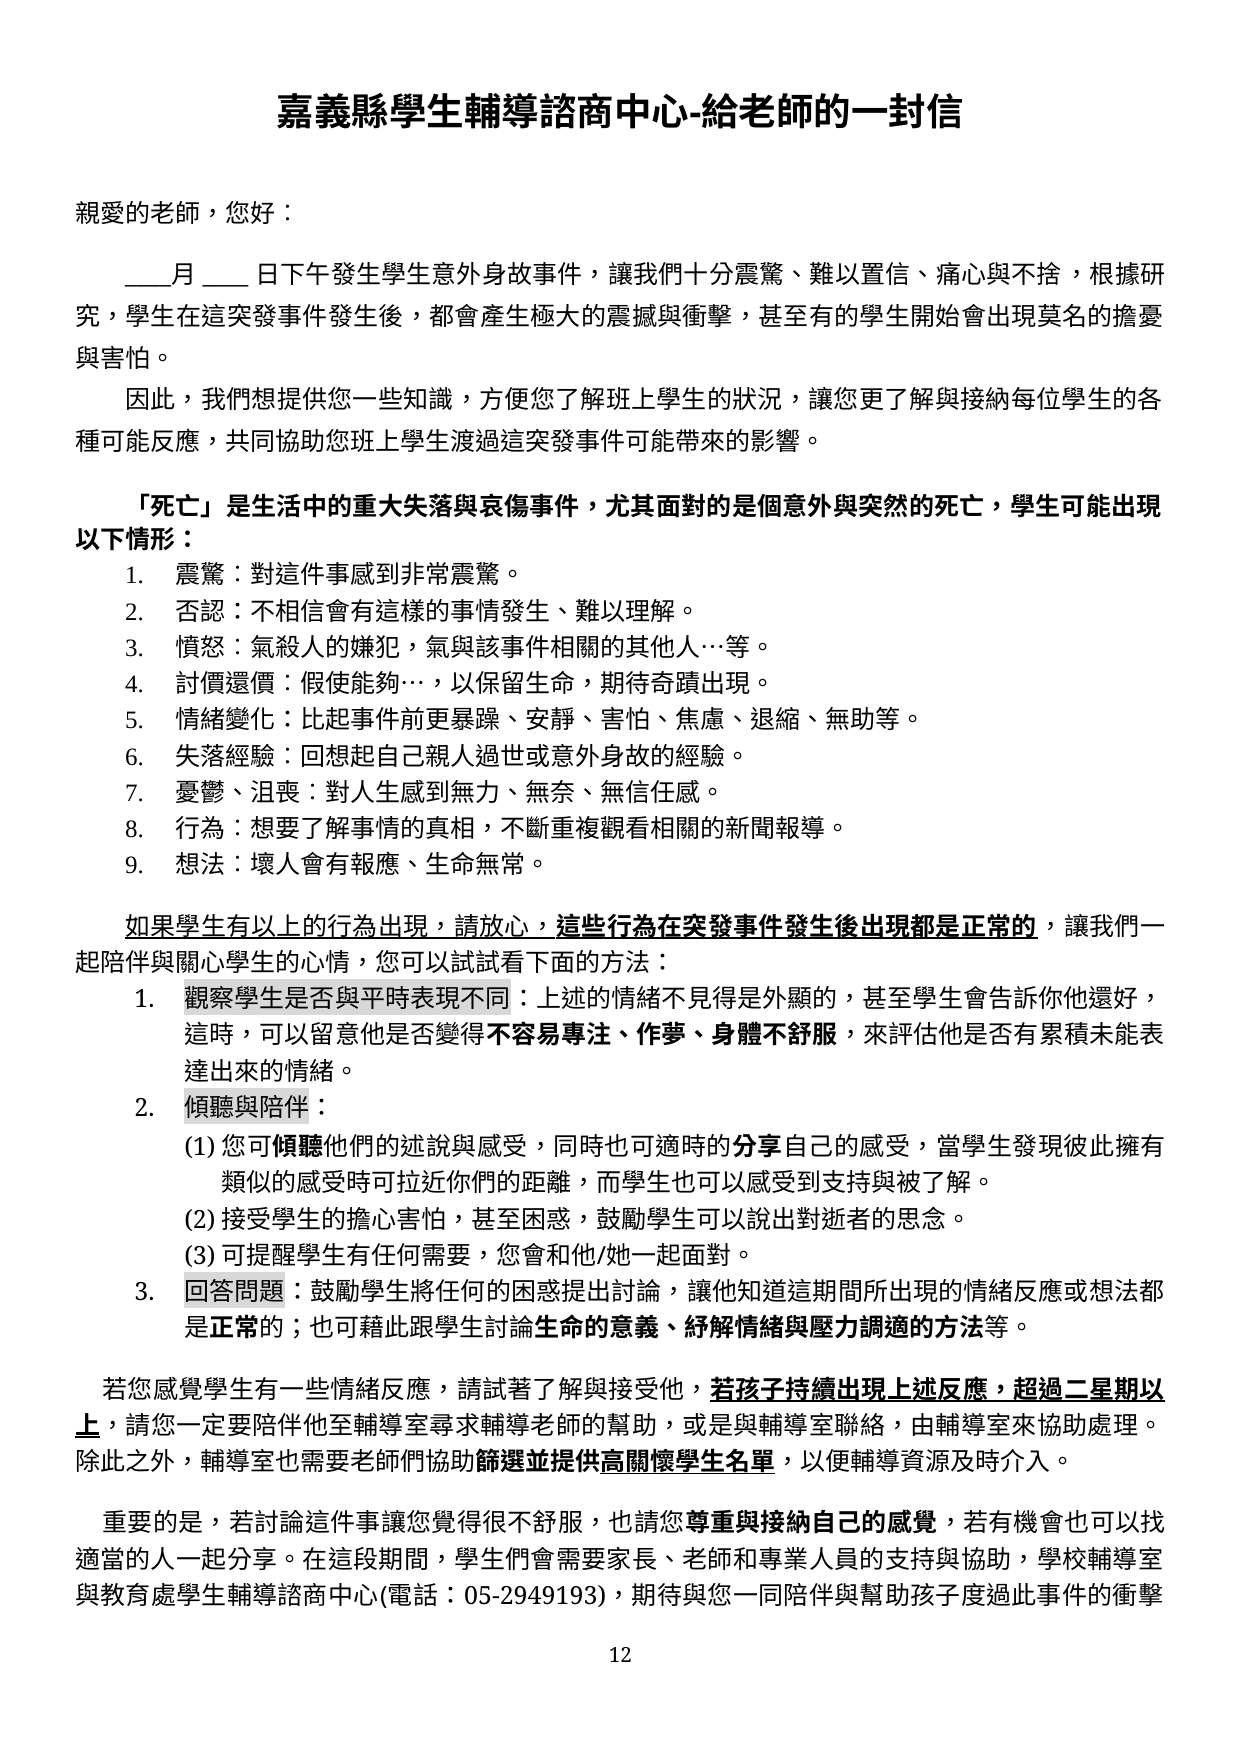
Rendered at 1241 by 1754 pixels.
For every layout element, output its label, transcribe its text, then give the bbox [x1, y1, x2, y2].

list 可提醒學生有任何需要，您會和他/她一起面對。 [184, 1235, 1165, 1272]
list 回答問題：鼓勵學生將任何的困惑提出討論，讓他知道這期間所出現的情緒反應或想法都是正常的；也可藉此跟學生討論生命的意義、紓解情緒與壓力調適的方法等。 [134, 1272, 1165, 1344]
list 觀察學生是否與平時表現不同：上述的情緒不見得是外顯的，甚至學生會告訴你他還好，這時，可以留意他是否變得不容易專注、作夢、身體不舒服，來評估他是否有累積未能表達出來的情緒。 [134, 979, 1165, 1087]
text 如果學生有以上的行為出現，請放心，這些行為在突發事件發生後出現都是正常的，讓我們一起陪伴與關心學生的心情，您可以試試看下面的方法： [75, 906, 1165, 979]
list 行為︰想要了解事情的真相，不斷重複觀看相關的新聞報導。 [125, 809, 1165, 845]
list 失落經驗︰回想起自己親人過世或意外身故的經驗。 [125, 736, 1165, 772]
list 想法︰壞人會有報應、生命無常。 [125, 845, 1165, 881]
subtitle 嘉義縣學生輔導諮商中心-給老師的一封信 [75, 75, 1165, 137]
list 否認：不相信會有這樣的事情發生、難以理解。 [125, 591, 1165, 627]
list 憂鬱、沮喪︰對人生感到無力、無奈、無信任感。 [125, 772, 1165, 809]
list 傾聽與陪伴： [134, 1087, 1165, 1124]
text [75, 1503, 1165, 1612]
list 情緒變化：比起事件前更暴躁、安靜、害怕、焦慮、退縮、無助等。 [125, 700, 1165, 736]
text ____月 ____ 日下午發生學生意外身故事件，讓我們十分震驚、難以置信、痛心與不捨，根據研究，學生在這突發事件發生後，都會產生極大的震撼與衝擊，甚至有的學生開始會出現莫名的擔憂與害怕。 [75, 255, 1165, 374]
list 接受學生的擔心害怕，甚至困惑，鼓勵學生可以說出對逝者的思念。 [184, 1199, 1165, 1235]
list 討價還價︰假使能夠…，以保留生命，期待奇蹟出現。 [125, 664, 1165, 700]
text 「死亡」是生活中的重大失落與哀傷事件，尤其面對的是個意外與突然的死亡，學生可能出現以下情形： [75, 488, 1165, 555]
text 親愛的老師，您好︰ [75, 194, 1165, 230]
list 震驚︰對這件事感到非常震驚。 [125, 555, 1165, 591]
list 您可傾聽他們的述說與感受，同時也可適時的分享自己的感受，當學生發現彼此擁有類似的感受時可拉近你們的距離，而學生也可以感受到支持與被了解。 [184, 1127, 1165, 1199]
list 憤怒︰氣殺人的嫌犯，氣與該事件相關的其他人…等。 [125, 627, 1165, 664]
text 若您感覺學生有一些情緒反應，請試著了解與接受他，若孩子持續出現上述反應，超過二星期以上，請您一定要陪伴他至輔導室尋求輔導老師的幫助，或是與輔導室聯絡，由輔導室來協助處理。除此之外，輔導室也需要老師們協助篩選並提供高關懷學生名單，以便輔導資源及時介入。 [75, 1369, 1165, 1478]
text 因此，我們想提供您一些知識，方便您了解班上學生的狀況，讓您更了解與接納每位學生的各種可能反應，共同協助您班上學生渡過這突發事件可能帶來的影響。 [75, 380, 1165, 458]
